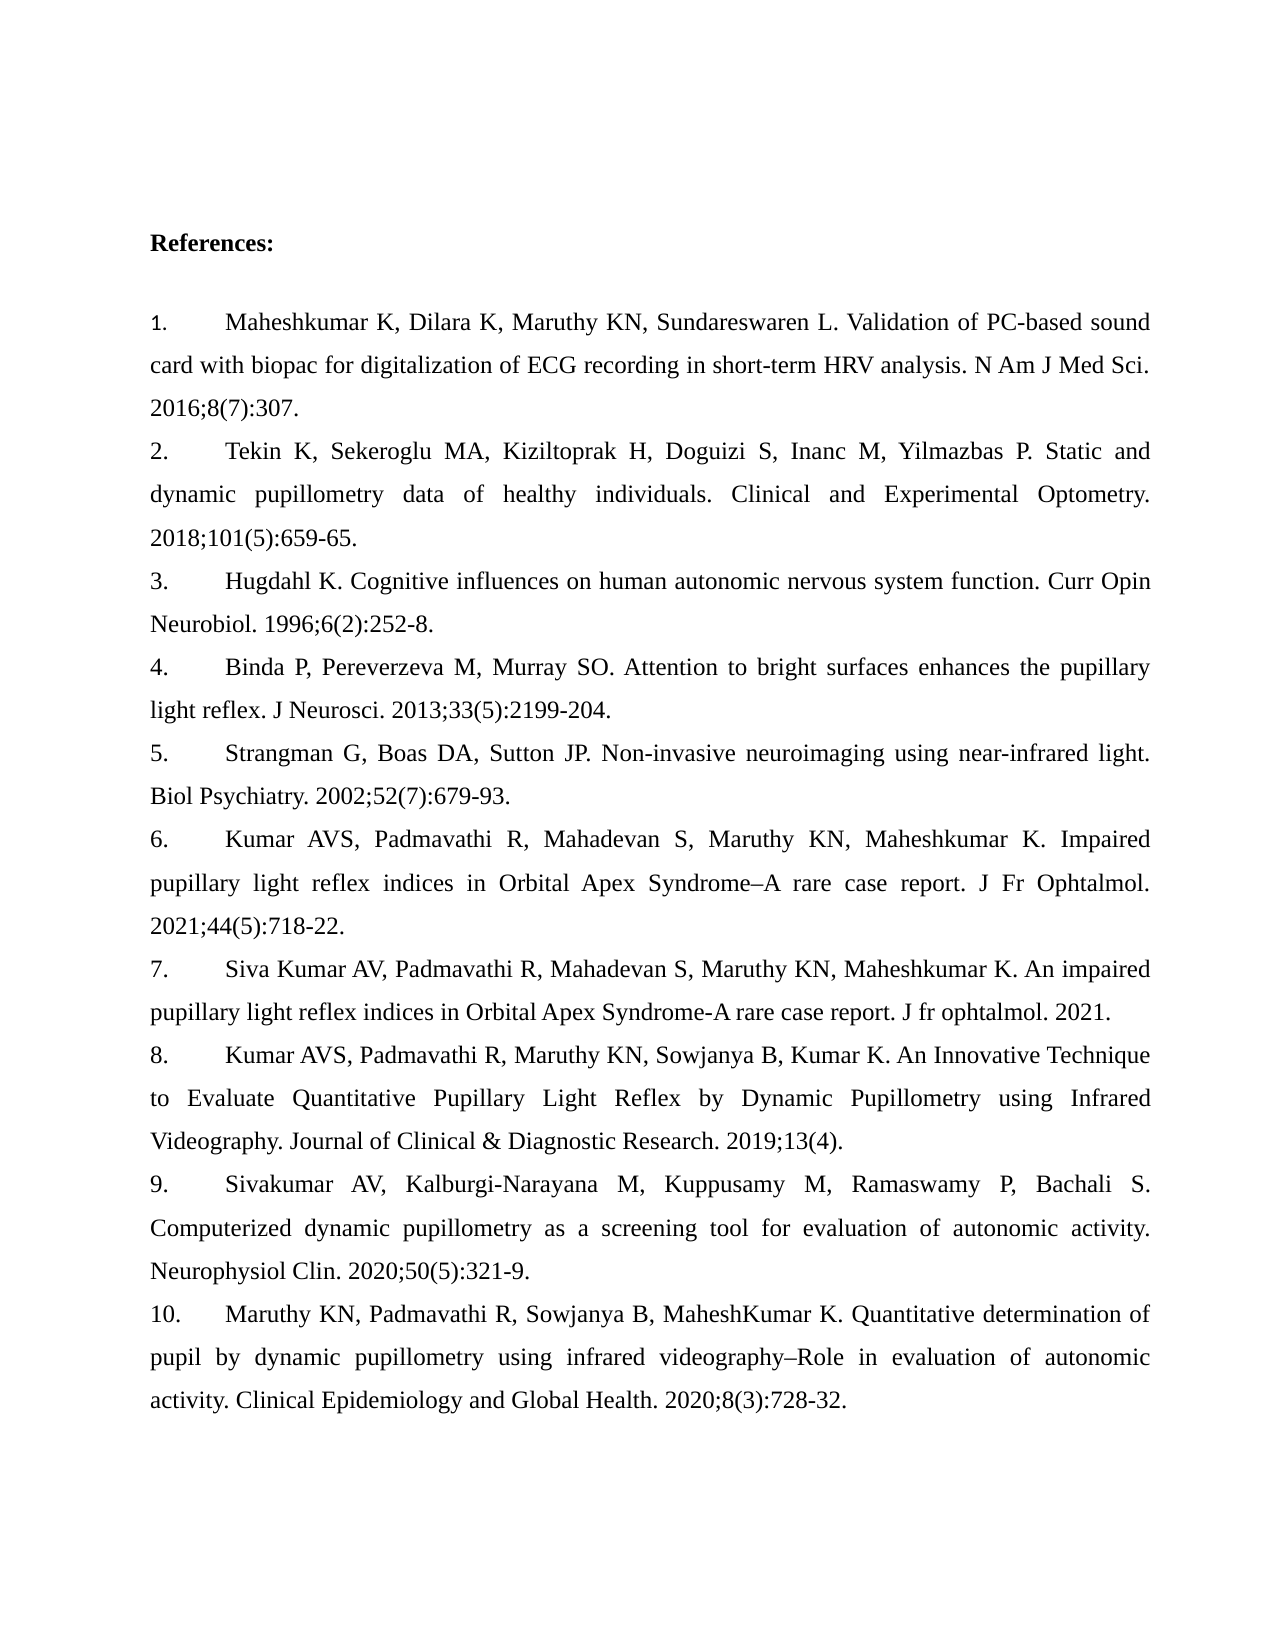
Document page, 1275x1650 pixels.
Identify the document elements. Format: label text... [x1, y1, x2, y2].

text References: [150, 228, 1152, 257]
text 2. Tekin K, Sekeroglu MA, Kiziltoprak H, Doguizi S, Inanc M, Yilmazbas P. Static and dynamic pupillometry data of healthy individuals. Clinical and Experimental Optometry. 2018;101(5):659-65. [150, 436, 1152, 551]
text 3. Hugdahl K. Cognitive influences on human autonomic nervous system function. Curr Opin Neurobiol. 1996;6(2):252-8. [150, 566, 1152, 638]
text 10. Maruthy KN, Padmavathi R, Sowjanya B, MaheshKumar K. Quantitative determination of pupil by dynamic pupillometry using infrared videography–Role in evaluation of autonomic activity. Clinical Epidemiology and Global Health. 2020;8(3):728-32. [150, 1299, 1152, 1414]
text 6. Kumar AVS, Padmavathi R, Mahadevan S, Maruthy KN, Maheshkumar K. Impaired pupillary light reflex indices in Orbital Apex Syndrome–A rare case report. J Fr Ophtalmol. 2021;44(5):718-22. [150, 824, 1152, 939]
text 4. Binda P, Pereverzeva M, Murray SO. Attention to bright surfaces enhances the pupillary light reflex. J Neurosci. 2013;33(5):2199-204. [150, 652, 1152, 724]
text 1. Maheshkumar K, Dilara K, Maruthy KN, Sundareswaren L. Validation of PC-based sound card with biopac for digitalization of ECG recording in short-term HRV analysis. N Am J Med Sci. 2016;8(7):307. [150, 307, 1152, 422]
text 8. Kumar AVS, Padmavathi R, Maruthy KN, Sowjanya B, Kumar K. An Innovative Technique to Evaluate Quantitative Pupillary Light Reflex by Dynamic Pupillometry using Infrared Videography. Journal of Clinical & Diagnostic Research. 2019;13(4). [150, 1040, 1152, 1155]
text 9. Sivakumar AV, Kalburgi-Narayana M, Kuppusamy M, Ramaswamy P, Bachali S. Computerized dynamic pupillometry as a screening tool for evaluation of autonomic activity. Neurophysiol Clin. 2020;50(5):321-9. [150, 1169, 1152, 1284]
text 5. Strangman G, Boas DA, Sutton JP. Non-invasive neuroimaging using near-infrared light. Biol Psychiatry. 2002;52(7):679-93. [150, 738, 1152, 810]
text 7. Siva Kumar AV, Padmavathi R, Mahadevan S, Maruthy KN, Maheshkumar K. An impaired pupillary light reflex indices in Orbital Apex Syndrome-A rare case report. J fr ophtalmol. 2021. [150, 954, 1152, 1026]
